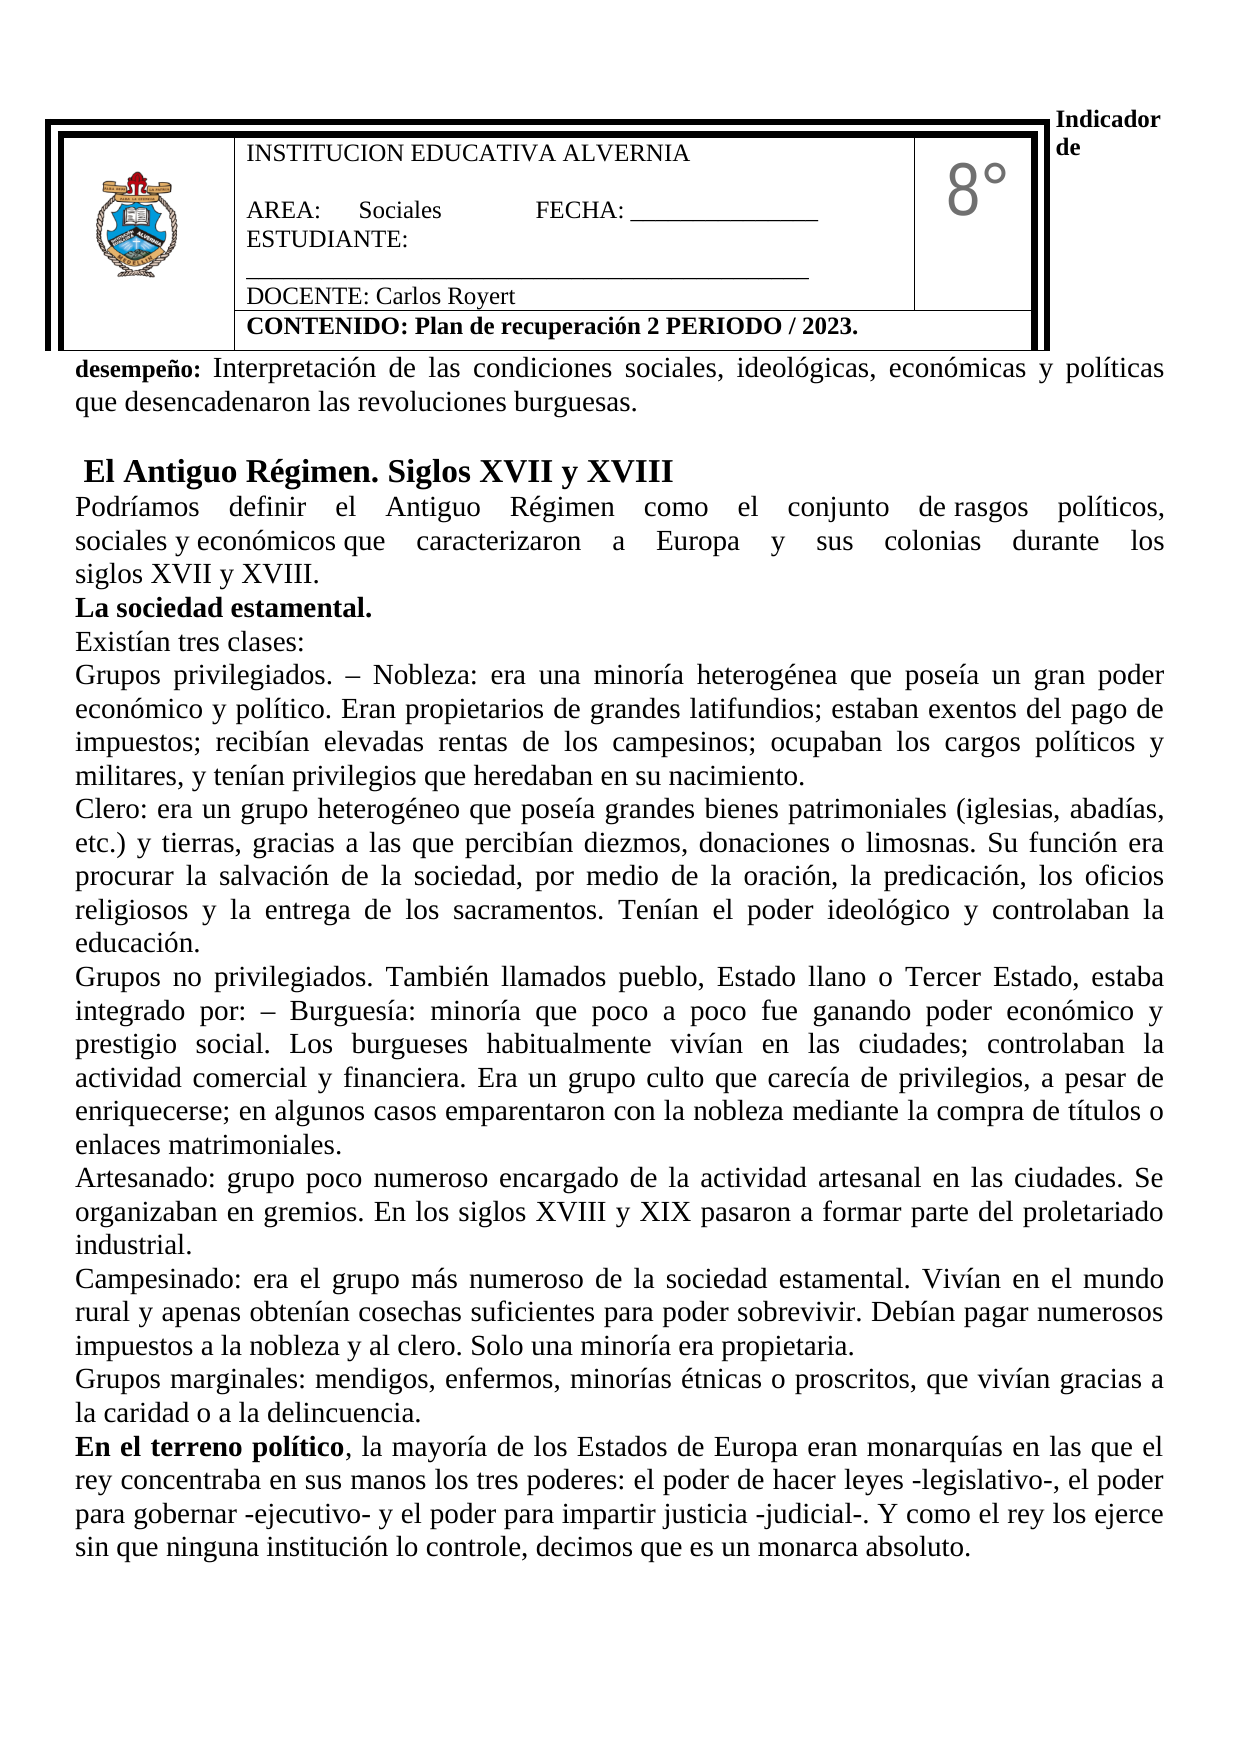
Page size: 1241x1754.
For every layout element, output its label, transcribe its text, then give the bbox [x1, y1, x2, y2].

text Podríamos definir el Antiguo Régimen como el conjunto de rasgos políticos, sociales y económicos que caracterizaron a Europa y sus colonias durante los siglos XVII y XVIII. [75, 489, 1165, 590]
table_header INSTITUCION EDUCATIVA ALVERNIA AREA: Sociales FECHA: _______________ ESTUDIANTE: _____________________________________________ DOCENTE: Carlos Royert [235, 138, 914, 310]
text En el terreno político, la mayoría de los Estados de Europa eran monarquías en las que el rey concentraba en sus manos los tres poderes: el poder de hacer leyes -legislativo-, el poder para gobernar -ejecutivo- y el poder para impartir justicia -judicial-. Y como el rey los ejerce sin que ninguna institución lo controle, decimos que es un monarca absoluto. [75, 1429, 1165, 1563]
text Grupos marginales: mendigos, enfermos, minorías étnicas o proscritos, que vivían gracias a la caridad o a la delincuencia. [75, 1362, 1165, 1429]
text Grupos no privilegiados. También llamados pueblo, Estado llano o Tercer Estado, estaba integrado por: – Burguesía: minoría que poco a poco fue ganando poder económico y prestigio social. Los burgueses habitualmente vivían en las ciudades; controlaban la actividad comercial y financiera. Era un grupo culto que carecía de privilegios, a pesar de enriquecerse; en algunos casos emparentaron con la nobleza mediante la compra de títulos o enlaces matrimoniales. [75, 959, 1165, 1160]
text Indicador de desempeño: Interpretación de las condiciones sociales, ideológicas, económicas y políticas que desencadenaron las revoluciones burguesas. [75, 104, 1165, 418]
table_header [914, 125, 1041, 310]
text La sociedad estamental. [75, 590, 1165, 624]
table_header [54, 125, 235, 349]
text Existían tres clases: [75, 624, 1165, 657]
picture [57, 167, 216, 278]
text El Antiguo Régimen. Siglos XVII y XVIII [75, 451, 1165, 489]
text Clero: era un grupo heterogéneo que poseía grandes bienes patrimoniales (iglesias, abadías, etc.) y tierras, gracias a las que percibían diezmos, donaciones o limosnas. Su función era procurar la salvación de la sociedad, por medio de la oración, la predicación, los oficios religiosos y la entrega de los sacramentos. Tenían el poder ideológico y controlaban la educación. [75, 791, 1165, 959]
table_cell CONTENIDO: Plan de recuperación 2 PERIODO / 2023. [235, 311, 1031, 349]
text Campesinado: era el grupo más numeroso de la sociedad estamental. Vivían en el mundo rural y apenas obtenían cosechas suficientes para poder sobrevivir. Debían pagar numerosos impuestos a la nobleza y al clero. Solo una minoría era propietaria. [75, 1261, 1165, 1362]
text Artesanado: grupo poco numeroso encargado de la actividad artesanal en las ciudades. Se organizaban en gremios. En los siglos XVIII y XIX pasaron a formar parte del proletariado industrial. [75, 1160, 1165, 1261]
text Grupos privilegiados. – Nobleza: era una minoría heterogénea que poseía un gran poder económico y político. Eran propietarios de grandes latifundios; estaban exentos del pago de impuestos; recibían elevadas rentas de los campesinos; ocupaban los cargos políticos y militares, y tenían privilegios que heredaban en su nacimiento. [75, 657, 1165, 791]
